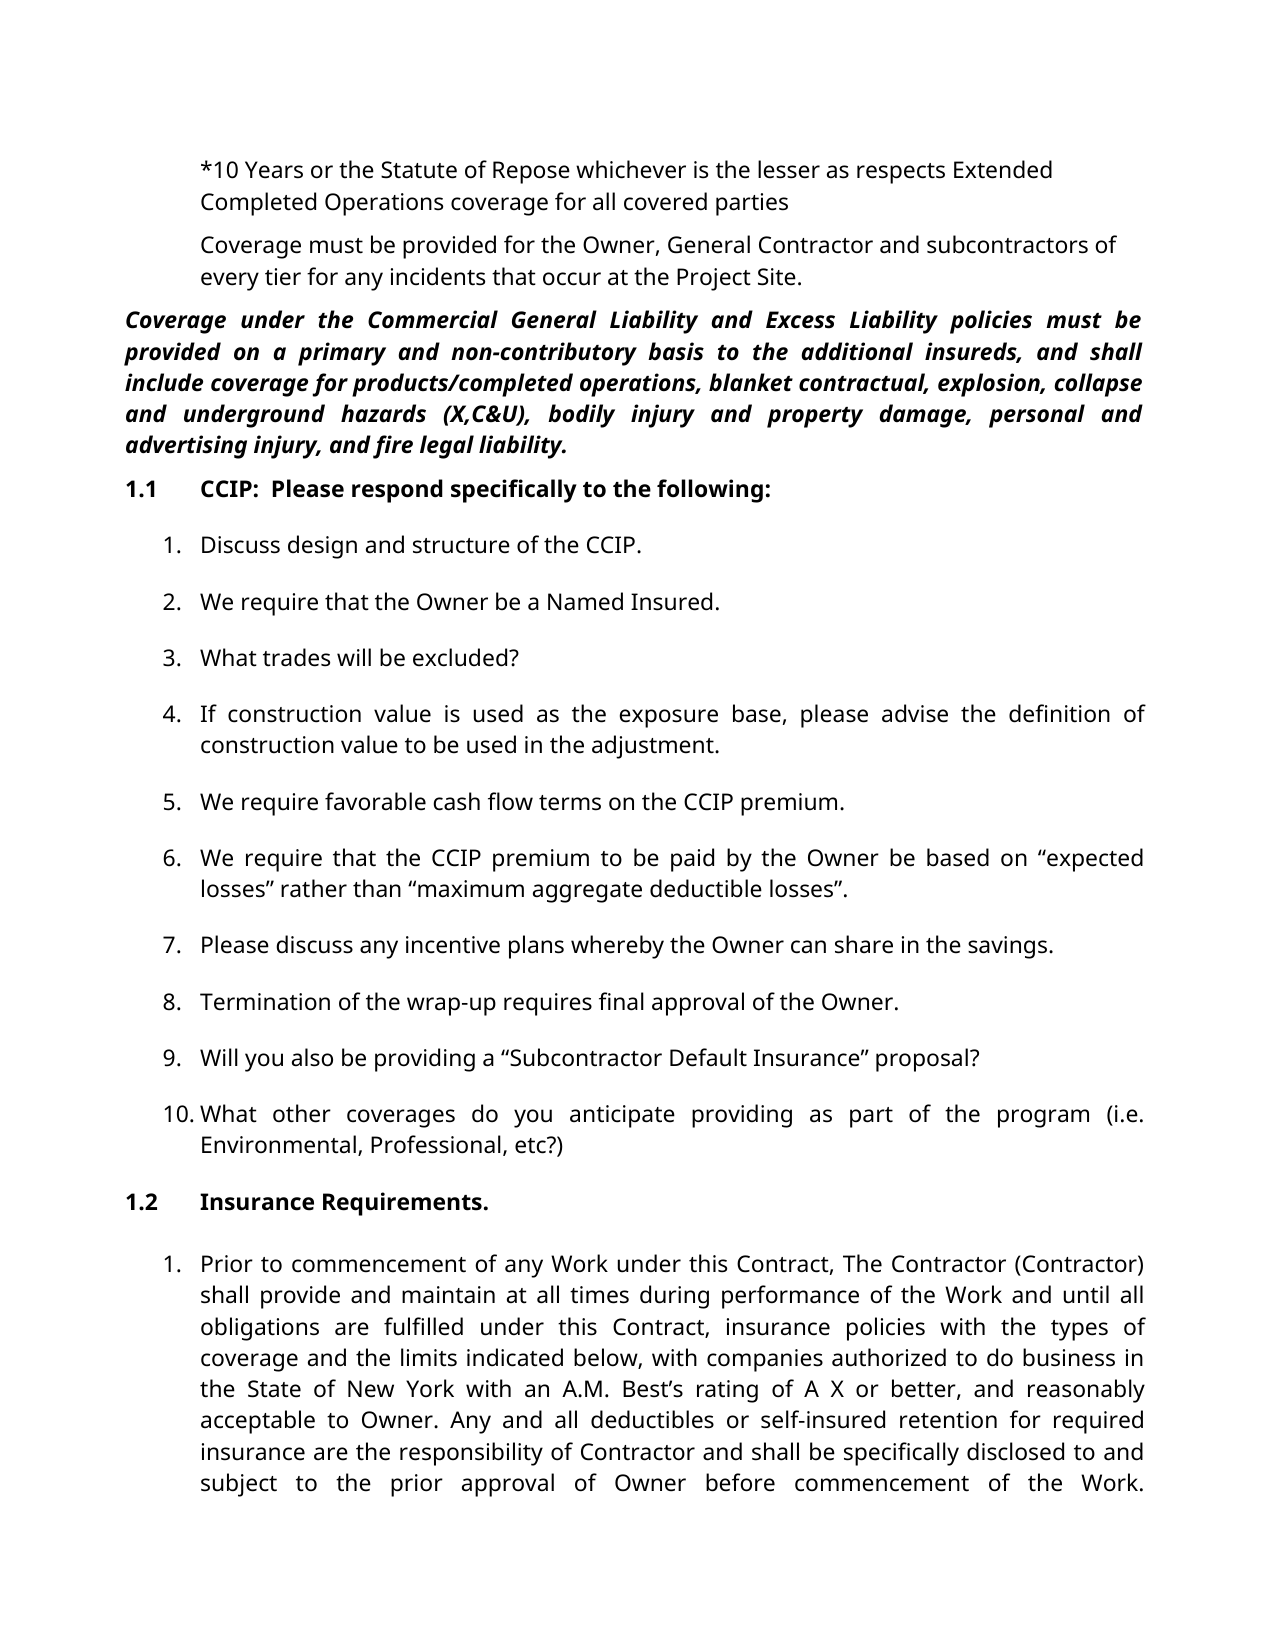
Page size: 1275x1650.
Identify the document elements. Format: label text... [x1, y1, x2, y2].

list We require that the Owner be a Named Insured. [162, 585, 1146, 617]
list If construction value is used as the exposure base, please advise the definition of construction value to be used in the adjustment. [162, 698, 1146, 760]
text Coverage under the Commercial General Liability and Excess Liability policies must be provided on a primary and non-contributory basis to the additional insureds, and shall include coverage for products/completed operations, blanket contractual, explosion, collapse and underground hazards (X,C&U), bodily injury and property damage, personal and advertising injury, and fire legal liability. [125, 304, 1146, 460]
text Coverage must be provided for the Owner, General Contractor and subcontractors of every tier for any incidents that occur at the Project Site. [200, 229, 1146, 292]
list Please discuss any incentive plans whereby the Owner can share in the savings. [162, 929, 1146, 960]
list What other coverages do you anticipate providing as part of the program (i.e. Environmental, Professional, etc?) [162, 1098, 1146, 1160]
text 1.2 Insurance Requirements. [125, 1185, 1146, 1217]
text 1.1 CCIP: Please respond specifically to the following: [125, 473, 1146, 504]
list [162, 1248, 1146, 1498]
list Will you also be providing a “Subcontractor Default Insurance” proposal? [162, 1042, 1146, 1073]
list We require favorable cash flow terms on the CCIP premium. [162, 785, 1146, 817]
list Discuss design and structure of the CCIP. [162, 529, 1146, 560]
list We require that the CCIP premium to be paid by the Owner be based on “expected losses” rather than “maximum aggregate deductible losses”. [162, 842, 1146, 904]
list Termination of the wrap-up requires final approval of the Owner. [162, 985, 1146, 1017]
text *10 Years or the Statute of Repose whichever is the lesser as respects Extended Completed Operations coverage for all covered parties [200, 154, 1146, 217]
list What trades will be excluded? [162, 642, 1146, 673]
